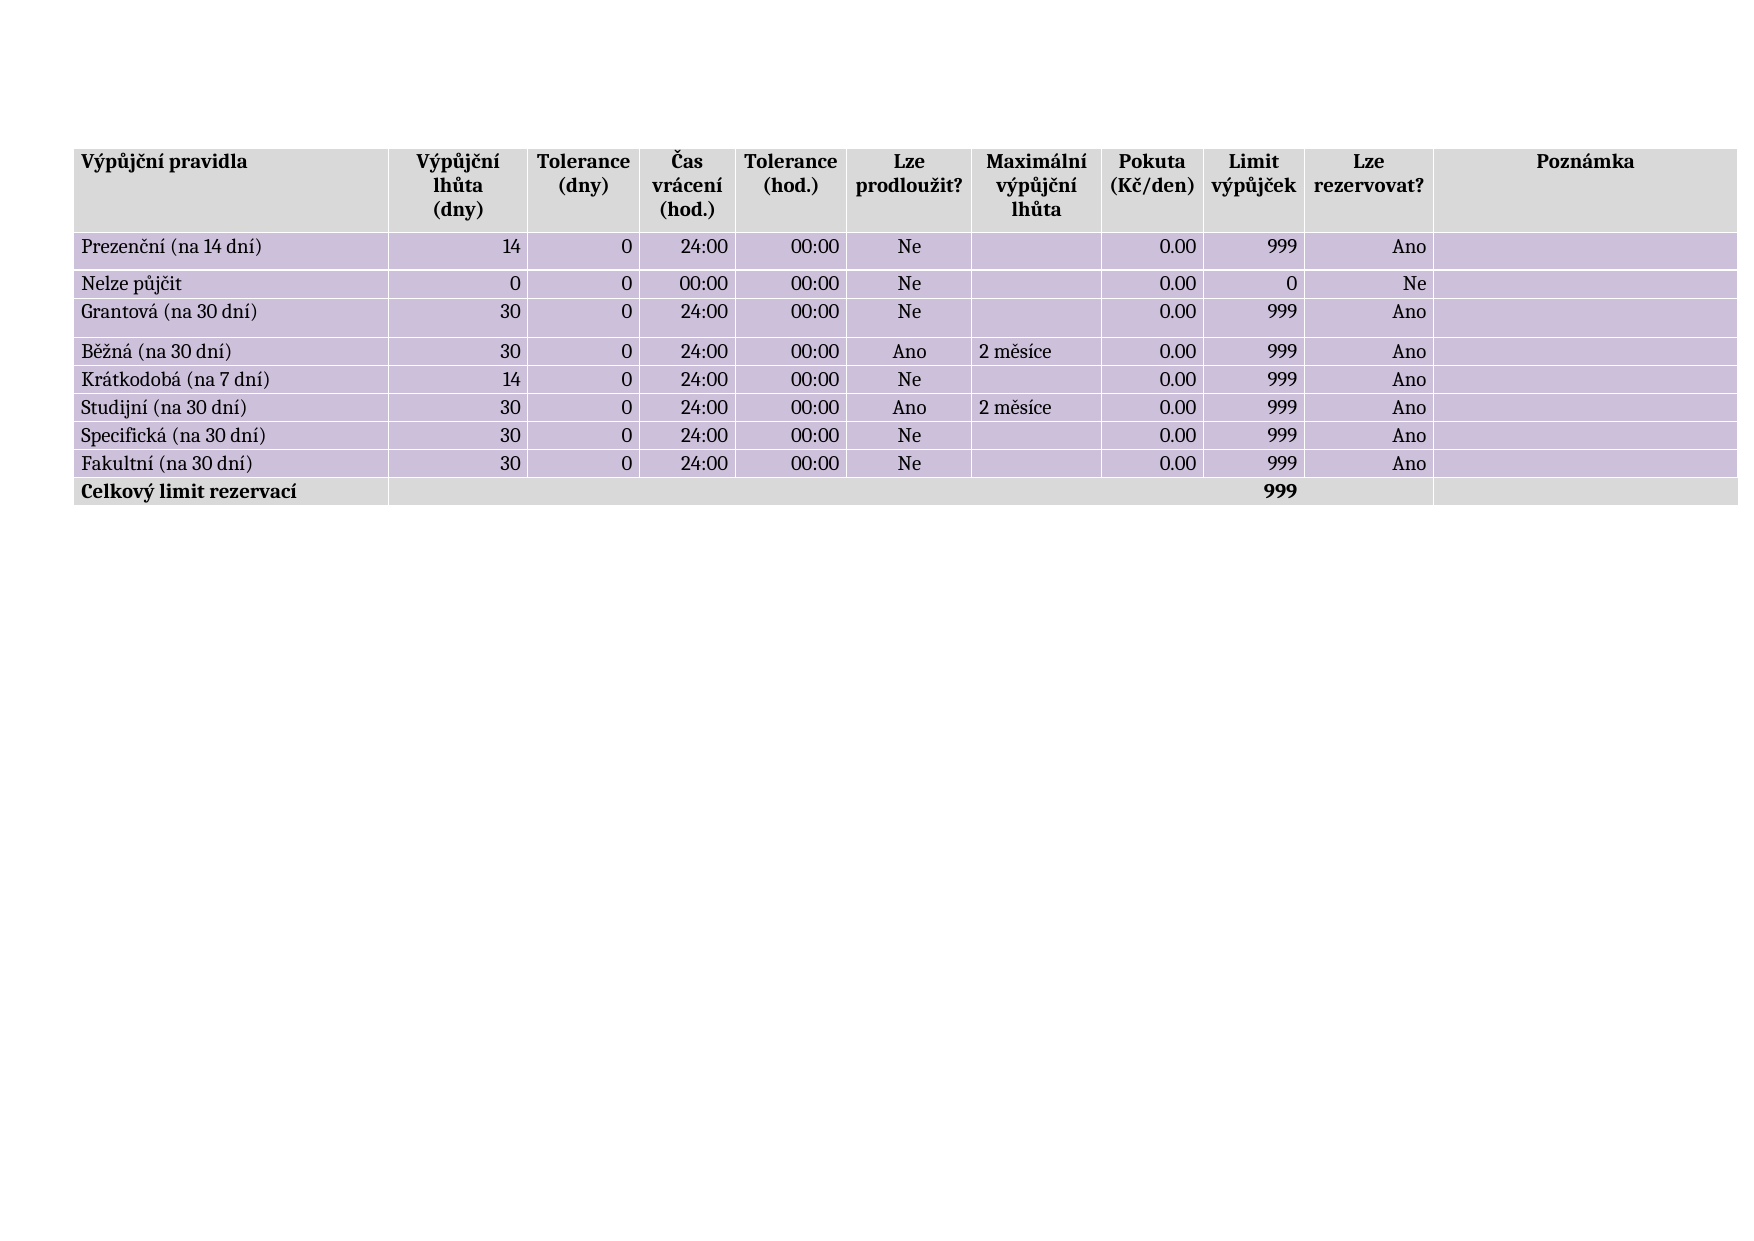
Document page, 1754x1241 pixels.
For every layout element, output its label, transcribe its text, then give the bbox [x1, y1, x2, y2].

table_cell Ne [847, 299, 971, 337]
table_cell [1434, 271, 1737, 298]
table_cell 00:00 [736, 299, 846, 337]
table_cell 0.00 [1102, 394, 1203, 421]
table_cell 999 [1204, 394, 1304, 421]
table_cell 00:00 [736, 450, 846, 477]
table_cell Pokuta (Kč/den) [1102, 149, 1203, 232]
table_cell Specifická (na 30 dní) [74, 422, 388, 449]
table_cell 30 [389, 299, 527, 337]
table_cell 2 měsíce [972, 338, 1101, 365]
table_cell 00:00 [736, 233, 846, 269]
table_cell 999 [1204, 366, 1304, 393]
table_cell 30 [389, 338, 527, 365]
table_cell [1434, 299, 1737, 337]
table_cell 00:00 [736, 366, 846, 393]
table_cell [528, 478, 639, 505]
table_cell Ano [847, 394, 971, 421]
table_cell [1434, 366, 1737, 393]
table_cell [972, 366, 1101, 393]
table_cell 24:00 [640, 366, 735, 393]
table_cell 0 [528, 338, 639, 365]
table_cell Ano [1305, 450, 1433, 477]
table_cell 0.00 [1102, 366, 1203, 393]
table_cell 0 [528, 366, 639, 393]
table_cell Ano [1305, 299, 1433, 337]
table_cell [1434, 422, 1737, 449]
table_cell 0 [528, 394, 639, 421]
table_cell Ano [1305, 394, 1433, 421]
table_cell Fakultní (na 30 dní) [74, 450, 388, 477]
table_cell Tolerance (hod.) [736, 149, 846, 232]
table_cell Běžná (na 30 dní) [74, 338, 388, 365]
table_cell [1434, 338, 1737, 365]
table_cell 0.00 [1102, 422, 1203, 449]
table_cell 999 [1203, 478, 1304, 505]
table_cell Krátkodobá (na 7 dní) [74, 366, 388, 393]
table_cell Lze prodloužit? [847, 149, 971, 232]
table_cell 24:00 [640, 450, 735, 477]
table_cell Grantová (na 30 dní) [74, 299, 388, 337]
table_cell 0.00 [1102, 271, 1203, 298]
table_cell [972, 299, 1101, 337]
table_cell 999 [1204, 299, 1304, 337]
table_cell Lze rezervovat? [1305, 149, 1433, 232]
table_cell Celkový limit rezervací [74, 478, 388, 505]
table_cell 0 [528, 450, 639, 477]
table_cell 0.00 [1102, 233, 1203, 269]
table_cell Poznámka [1434, 149, 1737, 232]
table_cell 14 [389, 366, 527, 393]
table_cell [972, 271, 1101, 298]
table_cell Limit výpůjček [1204, 149, 1304, 232]
table_cell [972, 422, 1101, 449]
table_cell 0 [1204, 271, 1304, 298]
table_cell 30 [389, 422, 527, 449]
table_cell [389, 478, 528, 505]
table_cell Ne [847, 271, 971, 298]
table_cell Maximální výpůjční lhůta [972, 149, 1101, 232]
table_cell Ano [847, 338, 971, 365]
table_cell [1101, 478, 1203, 505]
table_cell [1434, 394, 1737, 421]
table_cell Ne [847, 422, 971, 449]
table_cell 00:00 [736, 338, 846, 365]
table_cell [1434, 478, 1738, 505]
table_cell 14 [389, 233, 527, 269]
table_cell 0 [528, 299, 639, 337]
table_cell 999 [1204, 338, 1304, 365]
table_cell Ne [1305, 271, 1433, 298]
table_cell [1434, 233, 1737, 269]
table_cell Čas vrácení (hod.) [640, 149, 735, 232]
table_cell 30 [389, 450, 527, 477]
table_cell Ne [847, 450, 971, 477]
table_cell [972, 233, 1101, 269]
table_cell 0 [389, 271, 527, 298]
table_cell [1304, 478, 1433, 505]
table_cell Ano [1305, 422, 1433, 449]
table_cell [847, 478, 972, 505]
table_cell 0 [528, 233, 639, 269]
table_cell 24:00 [640, 394, 735, 421]
table_cell 30 [389, 394, 527, 421]
table_cell Tolerance (dny) [528, 149, 639, 232]
table_cell Ano [1305, 233, 1433, 269]
table_cell 2 měsíce [972, 394, 1101, 421]
table_cell 00:00 [736, 422, 846, 449]
table_cell 0 [528, 422, 639, 449]
table_cell 999 [1204, 233, 1304, 269]
table_cell [735, 478, 847, 505]
table_cell 0 [528, 271, 639, 298]
table_cell 999 [1204, 422, 1304, 449]
table_cell [1434, 450, 1737, 477]
table_cell [972, 478, 1101, 505]
table_cell Ne [847, 366, 971, 393]
table_cell [972, 450, 1101, 477]
table_cell 0.00 [1102, 299, 1203, 337]
table_cell 00:00 [640, 271, 735, 298]
table_cell Výpůjční pravidla [74, 149, 388, 232]
table_cell Nelze půjčit [74, 271, 388, 298]
table_cell Ne [847, 233, 971, 269]
table_cell 24:00 [640, 422, 735, 449]
table_cell 24:00 [640, 299, 735, 337]
table_cell Výpůjční lhůta (dny) [389, 149, 527, 232]
table_cell Studijní (na 30 dní) [74, 394, 388, 421]
table_cell Prezenční (na 14 dní) [74, 233, 388, 269]
table_cell 999 [1204, 450, 1304, 477]
table_cell 00:00 [736, 394, 846, 421]
table_cell 0.00 [1102, 338, 1203, 365]
table_cell 24:00 [640, 338, 735, 365]
table_cell Ano [1305, 366, 1433, 393]
table_cell [639, 478, 735, 505]
table_cell 0.00 [1102, 450, 1203, 477]
table_cell Ano [1305, 338, 1433, 365]
table_cell 24:00 [640, 233, 735, 269]
table_cell 00:00 [736, 271, 846, 298]
